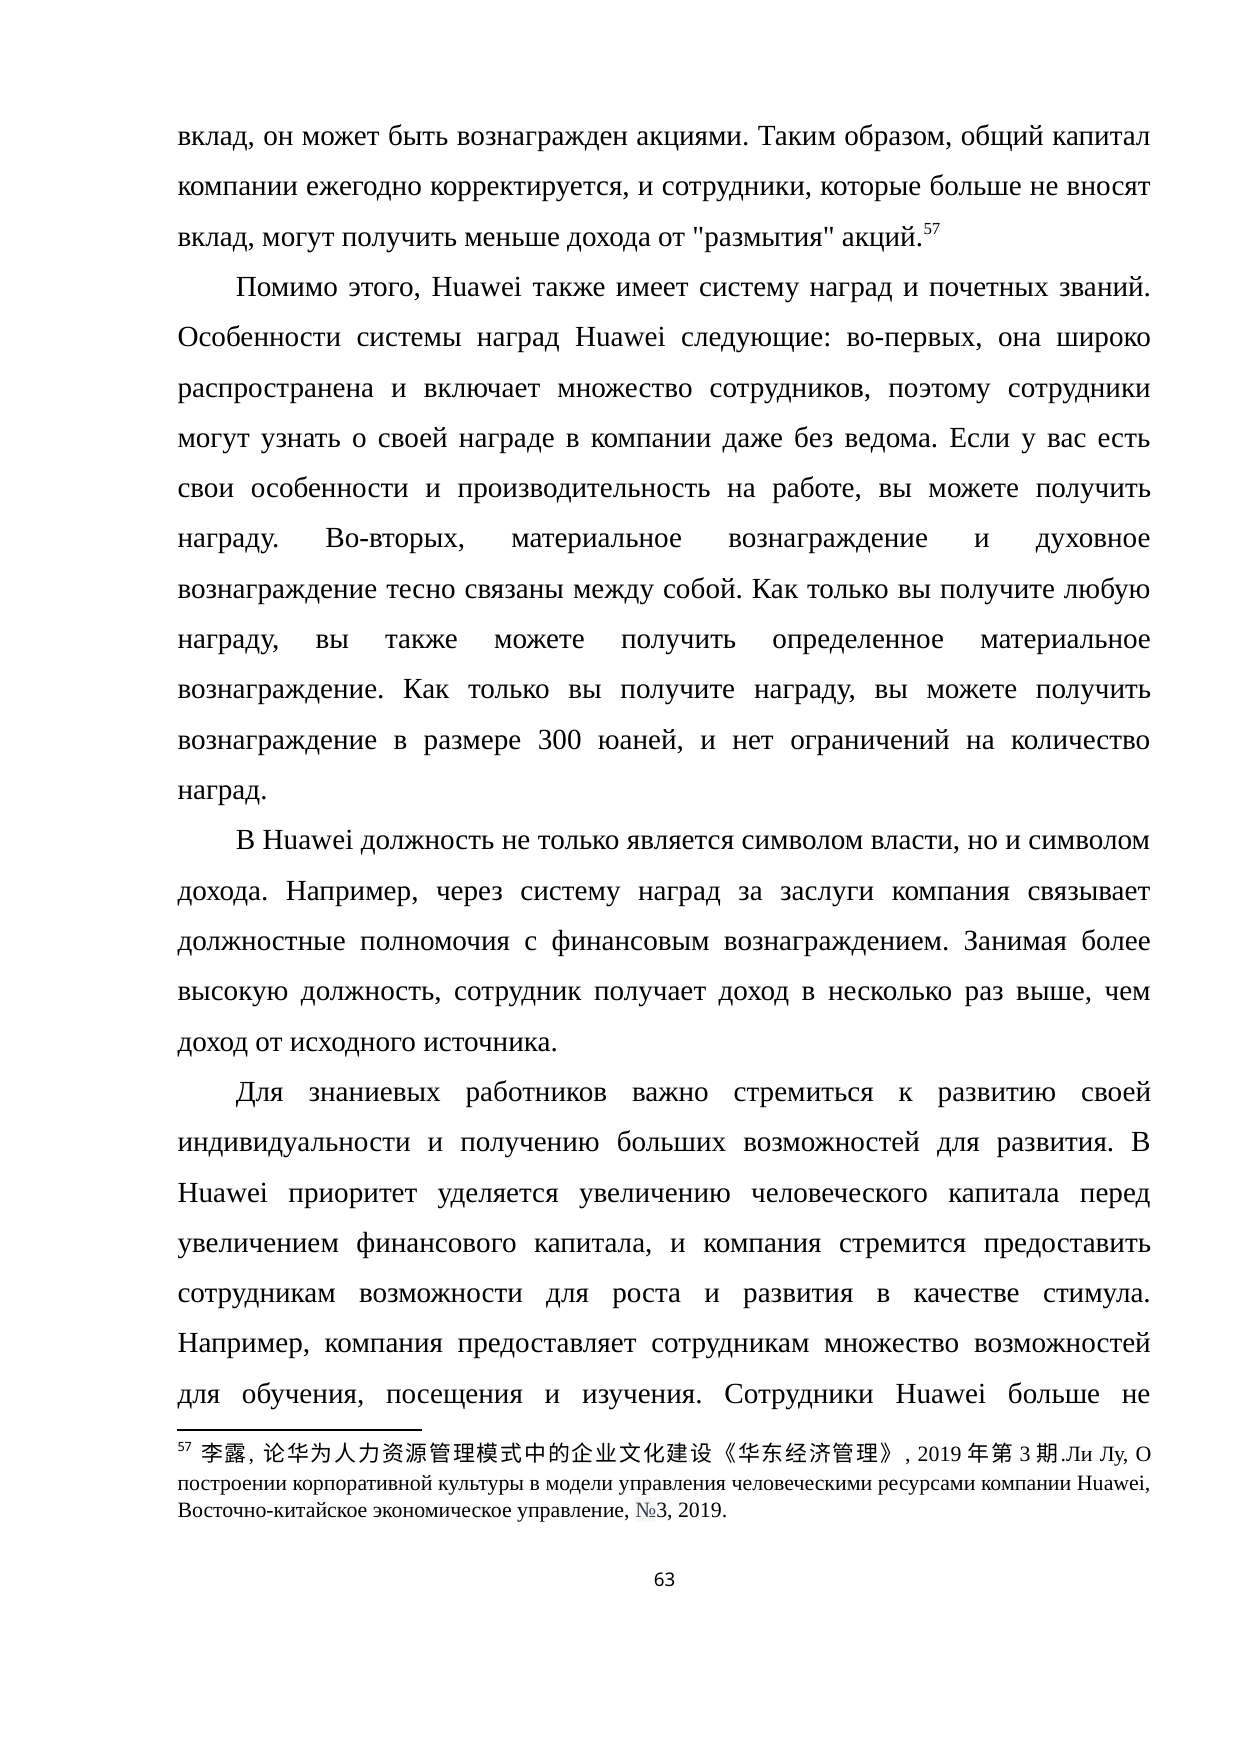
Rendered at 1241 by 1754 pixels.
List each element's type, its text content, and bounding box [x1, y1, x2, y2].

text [177, 118, 1152, 252]
text В Huawei должность не только является символом власти, но и символом дохода. Например, через систему наград за заслуги компания связывает должностные полномочия с финансовым вознаграждением. Занимая более высокую должность, сотрудник получает доход в несколько раз выше, чем доход от исходного источника. [177, 822, 1152, 1057]
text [177, 1074, 1152, 1409]
text Помимо этого, Huawei также имеет систему наград и почетных званий. Особенности системы наград Huawei следующие: во-первых, она широко распространена и включает множество сотрудников, поэтому сотрудники могут узнать о своей награде в компании даже без ведома. Если у вас есть свои особенности и производительность на работе, вы можете получить награду. Во-вторых, материальное вознаграждение и духовное вознаграждение тесно связаны между собой. Как только вы получите любую награду, вы также можете получить определенное материальное вознаграждение. Как только вы получите награду, вы можете получить вознаграждение в размере 300 юаней, и нет ограничений на количество наград. [177, 269, 1152, 806]
